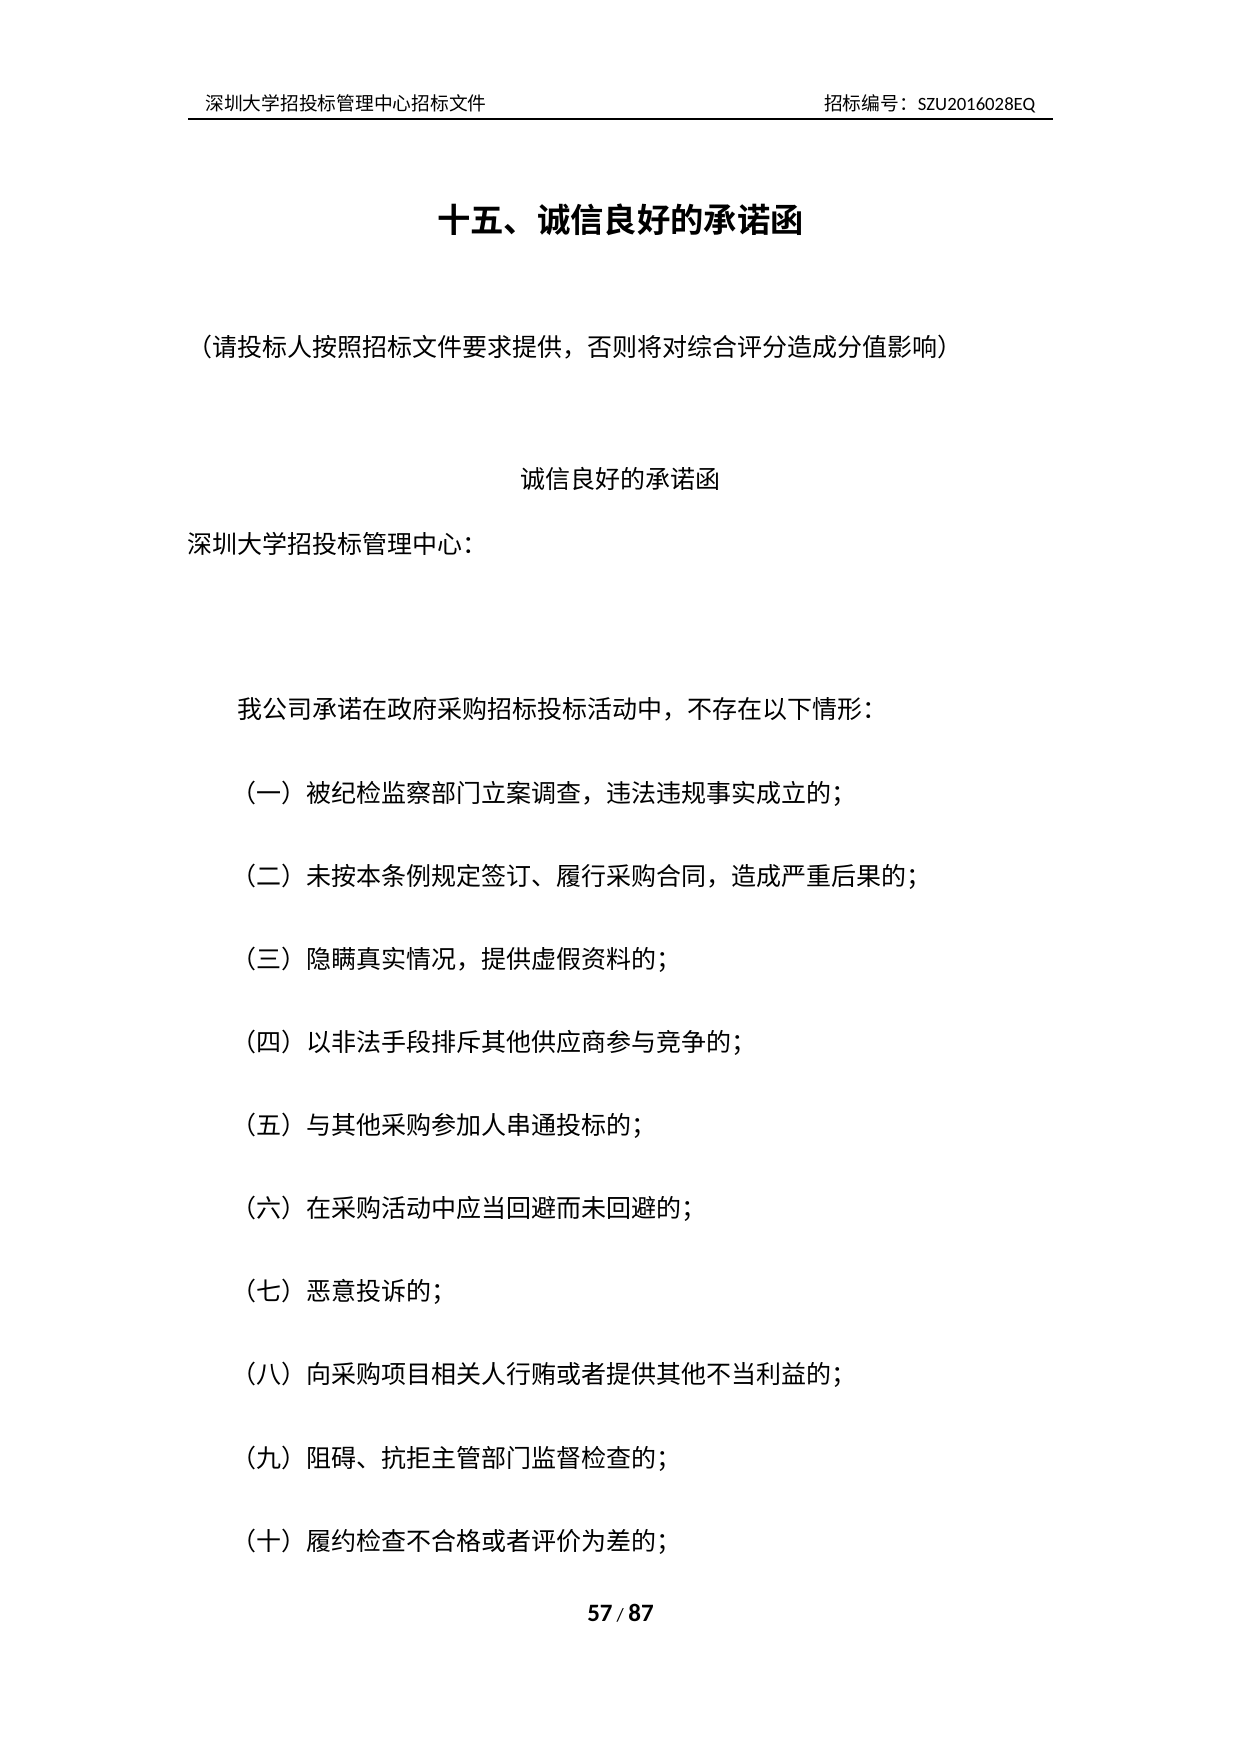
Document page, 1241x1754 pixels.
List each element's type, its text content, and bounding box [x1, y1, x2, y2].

text （五）与其他采购参加人串通投标的； [231, 1091, 1053, 1156]
subtitle 十五、诚信良好的承诺函 [187, 186, 1053, 251]
text （十）履约检查不合格或者评价为差的； [231, 1507, 1053, 1572]
text （一）被纪检监察部门立案调查，违法违规事实成立的； [231, 759, 1053, 824]
text 深圳大学招投标管理中心： [187, 510, 1053, 575]
text （六）在采购活动中应当回避而未回避的； [231, 1174, 1053, 1239]
text （八）向采购项目相关人行贿或者提供其他不当利益的； [231, 1341, 1053, 1406]
text （七）恶意投诉的； [231, 1257, 1053, 1322]
text （三）隐瞒真实情况，提供虚假资料的； [231, 925, 1053, 990]
text 诚信良好的承诺函 [187, 445, 1053, 510]
text （四）以非法手段排斥其他供应商参与竞争的； [231, 1008, 1053, 1073]
text （二）未按本条例规定签订、履行采购合同，造成严重后果的； [231, 842, 1053, 907]
text 我公司承诺在政府采购招标投标活动中，不存在以下情形： [187, 676, 1053, 741]
text （九）阻碍、抗拒主管部门监督检查的； [231, 1424, 1053, 1489]
text （请投标人按照招标文件要求提供，否则将对综合评分造成分值影响） [187, 313, 1053, 378]
